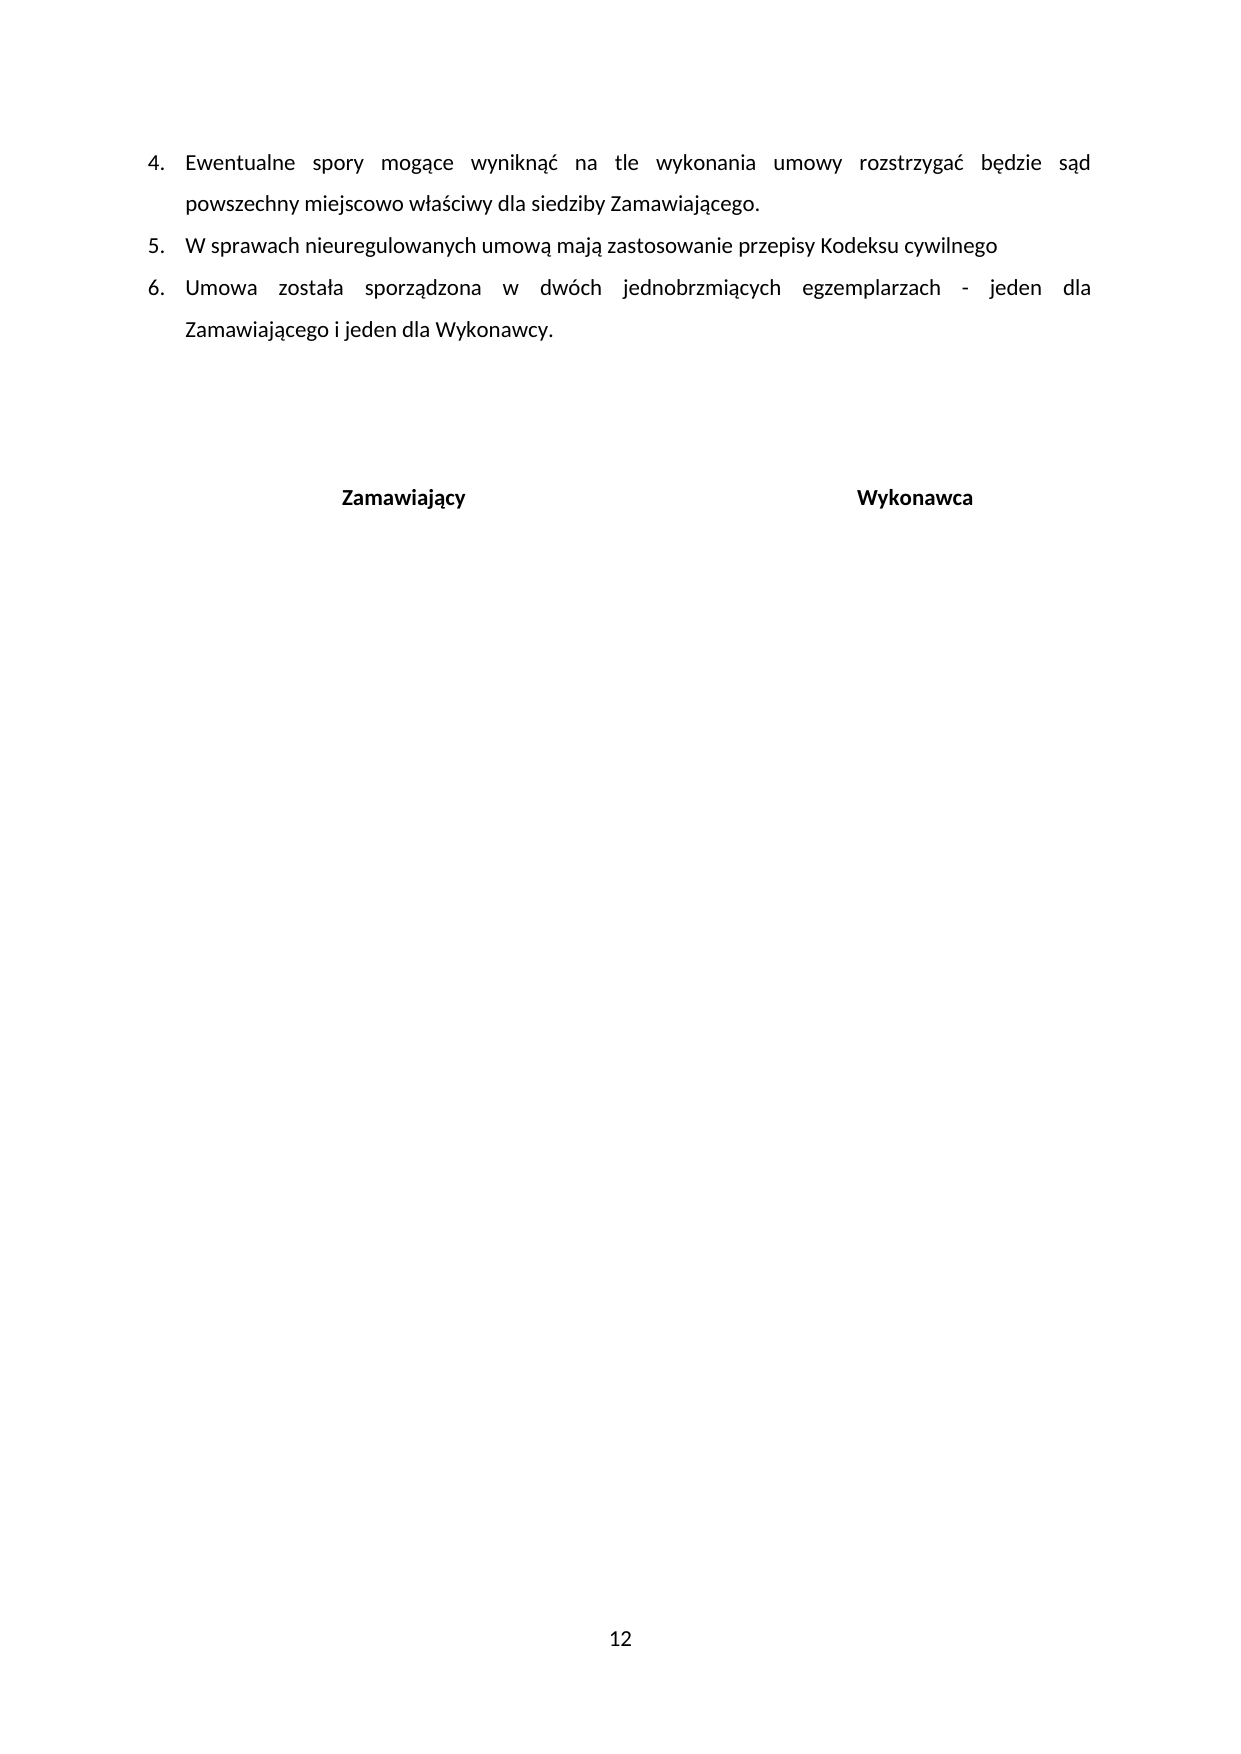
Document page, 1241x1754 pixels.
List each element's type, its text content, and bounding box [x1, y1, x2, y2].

list Umowa została sporządzona w dwóch jednobrzmiących egzemplarzach - jeden dla Zamawiającego i jeden dla Wykonawcy. [148, 273, 1093, 343]
list W sprawach nieuregulowanych umową mają zastosowanie przepisy Kodeksu cywilnego [148, 232, 1093, 259]
list Ewentualne spory mogące wyniknąć na tle wykonania umowy rozstrzygać będzie sąd powszechny miejscowo właściwy dla siedziby Zamawiającego. [148, 148, 1093, 218]
text Zamawiający Wykonawca [223, 483, 1093, 511]
